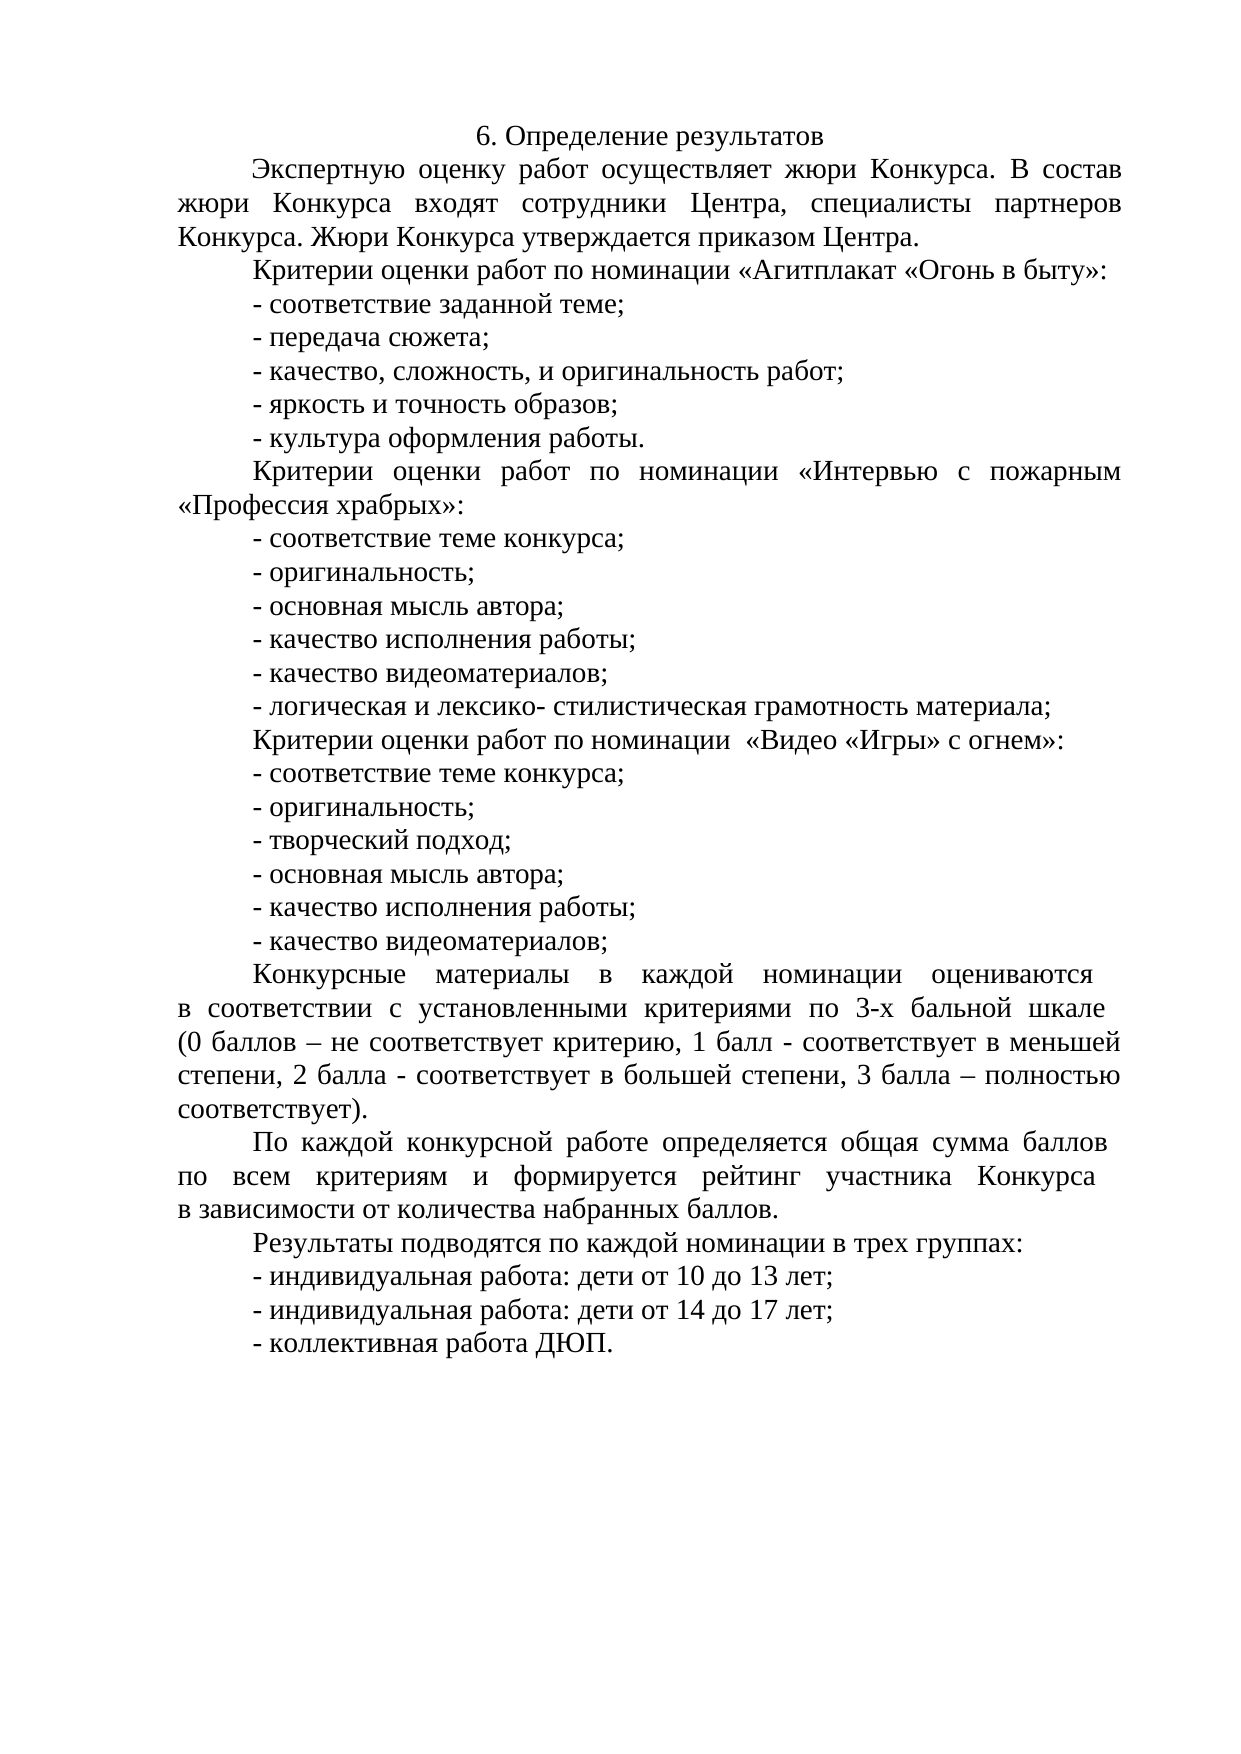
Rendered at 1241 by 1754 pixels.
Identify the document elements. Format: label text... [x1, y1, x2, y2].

text - индивидуальная работа: дети от 14 до 17 лет; [177, 1292, 1122, 1326]
text - индивидуальная работа: дети от 10 до 13 лет; [177, 1258, 1122, 1292]
text - творческий подход; [177, 822, 1122, 856]
text - соответствие теме конкурса; [177, 755, 1122, 789]
text - передача сюжета; [177, 319, 1122, 353]
text 6. Определение результатов [177, 118, 1122, 152]
text Экспертную оценку работ осуществляет жюри Конкурса. В состав жюри Конкурса входят сотрудники Центра, специалисты партнеров Конкурса. Жюри Конкурса утверждается приказом Центра. [177, 152, 1122, 252]
text - качество исполнения работы; [177, 889, 1122, 923]
text - качество исполнения работы; [177, 621, 1122, 655]
text Критерии оценки работ по номинации «Интервью с пожарным «Профессия храбрых»: [177, 453, 1122, 521]
text - основная мысль автора; [252, 856, 1122, 889]
text Конкурсные материалы в каждой номинации оцениваются в соответствии с установленными критериями по 3-х бальной шкале (0 баллов – не соответствует критерию, 1 балл - соответствует в меньшей степени, 2 балла - соответствует в большей степени, 3 балла – полностью соответствует). [177, 957, 1122, 1124]
text - соответствие заданной теме; [177, 286, 1122, 319]
text - культура оформления работы. [177, 420, 1122, 453]
text - качество видеоматериалов; [177, 923, 1122, 957]
text Критерии оценки работ по номинации «Видео «Игры» с огнем»: [177, 722, 1122, 755]
text Критерии оценки работ по номинации «Агитплакат «Огонь в быту»: [177, 252, 1122, 286]
text - соответствие теме конкурса; [177, 521, 1122, 554]
text - логическая и лексико- стилистическая грамотность материала; [177, 688, 1122, 722]
text По каждой конкурсной работе определяется общая сумма баллов по всем критериям и формируется рейтинг участника Конкурса в зависимости от количества набранных баллов. [177, 1124, 1122, 1225]
text - основная мысль автора; [252, 588, 1122, 621]
text - качество, сложность, и оригинальность работ; [177, 353, 1122, 386]
text - оригинальность; [177, 554, 1122, 588]
text - качество видеоматериалов; [177, 655, 1122, 688]
text - коллективная работа ДЮП. [177, 1326, 1122, 1359]
text Результаты подводятся по каждой номинации в трех группах: [177, 1225, 1122, 1258]
text - яркость и точность образов; [177, 386, 1122, 420]
text - оригинальность; [177, 789, 1122, 822]
